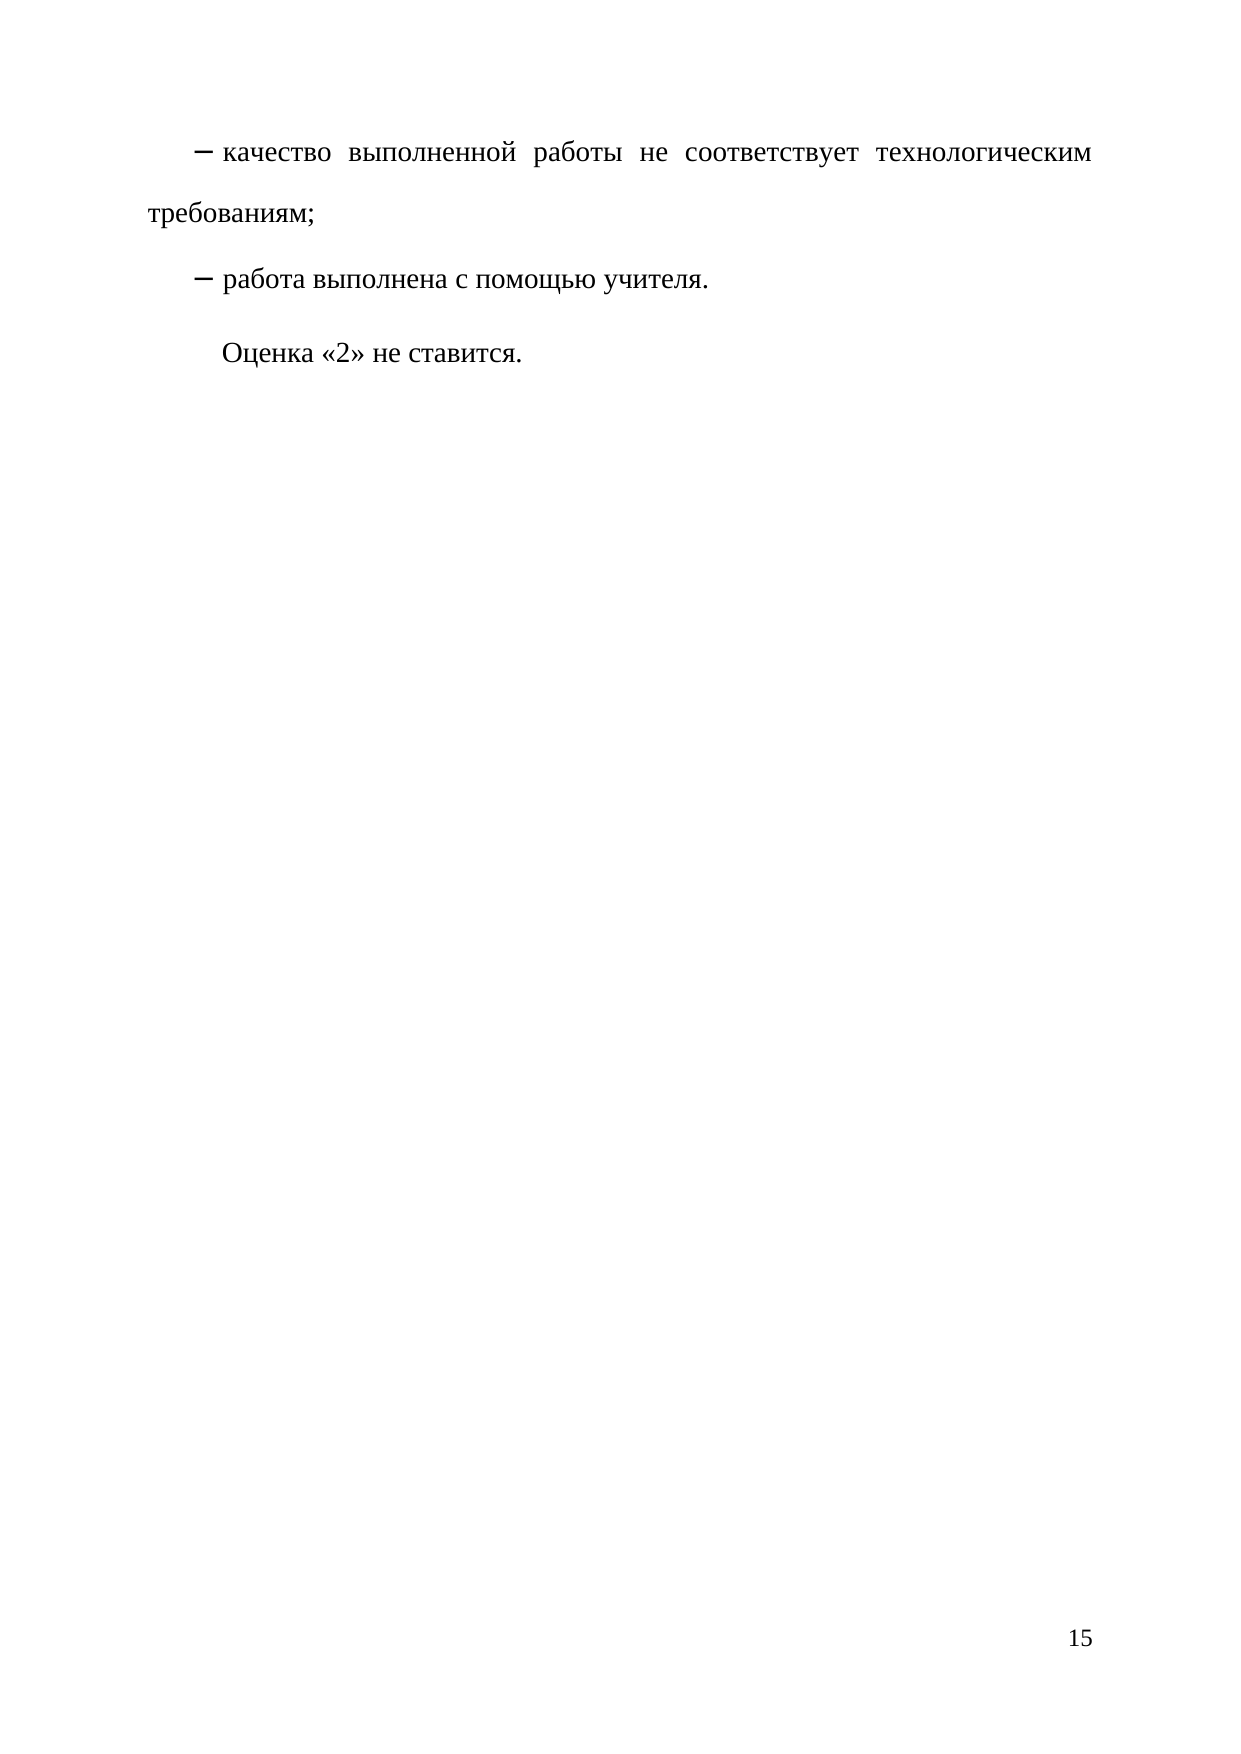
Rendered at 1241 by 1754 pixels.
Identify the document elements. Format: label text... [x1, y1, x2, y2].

list качество выполненной работы не соответствует технологическим требованиям; [148, 118, 1092, 228]
text Оценка «2» не ставится. [148, 335, 1092, 368]
list работа выполнена с помощью учителя. [148, 245, 1092, 305]
